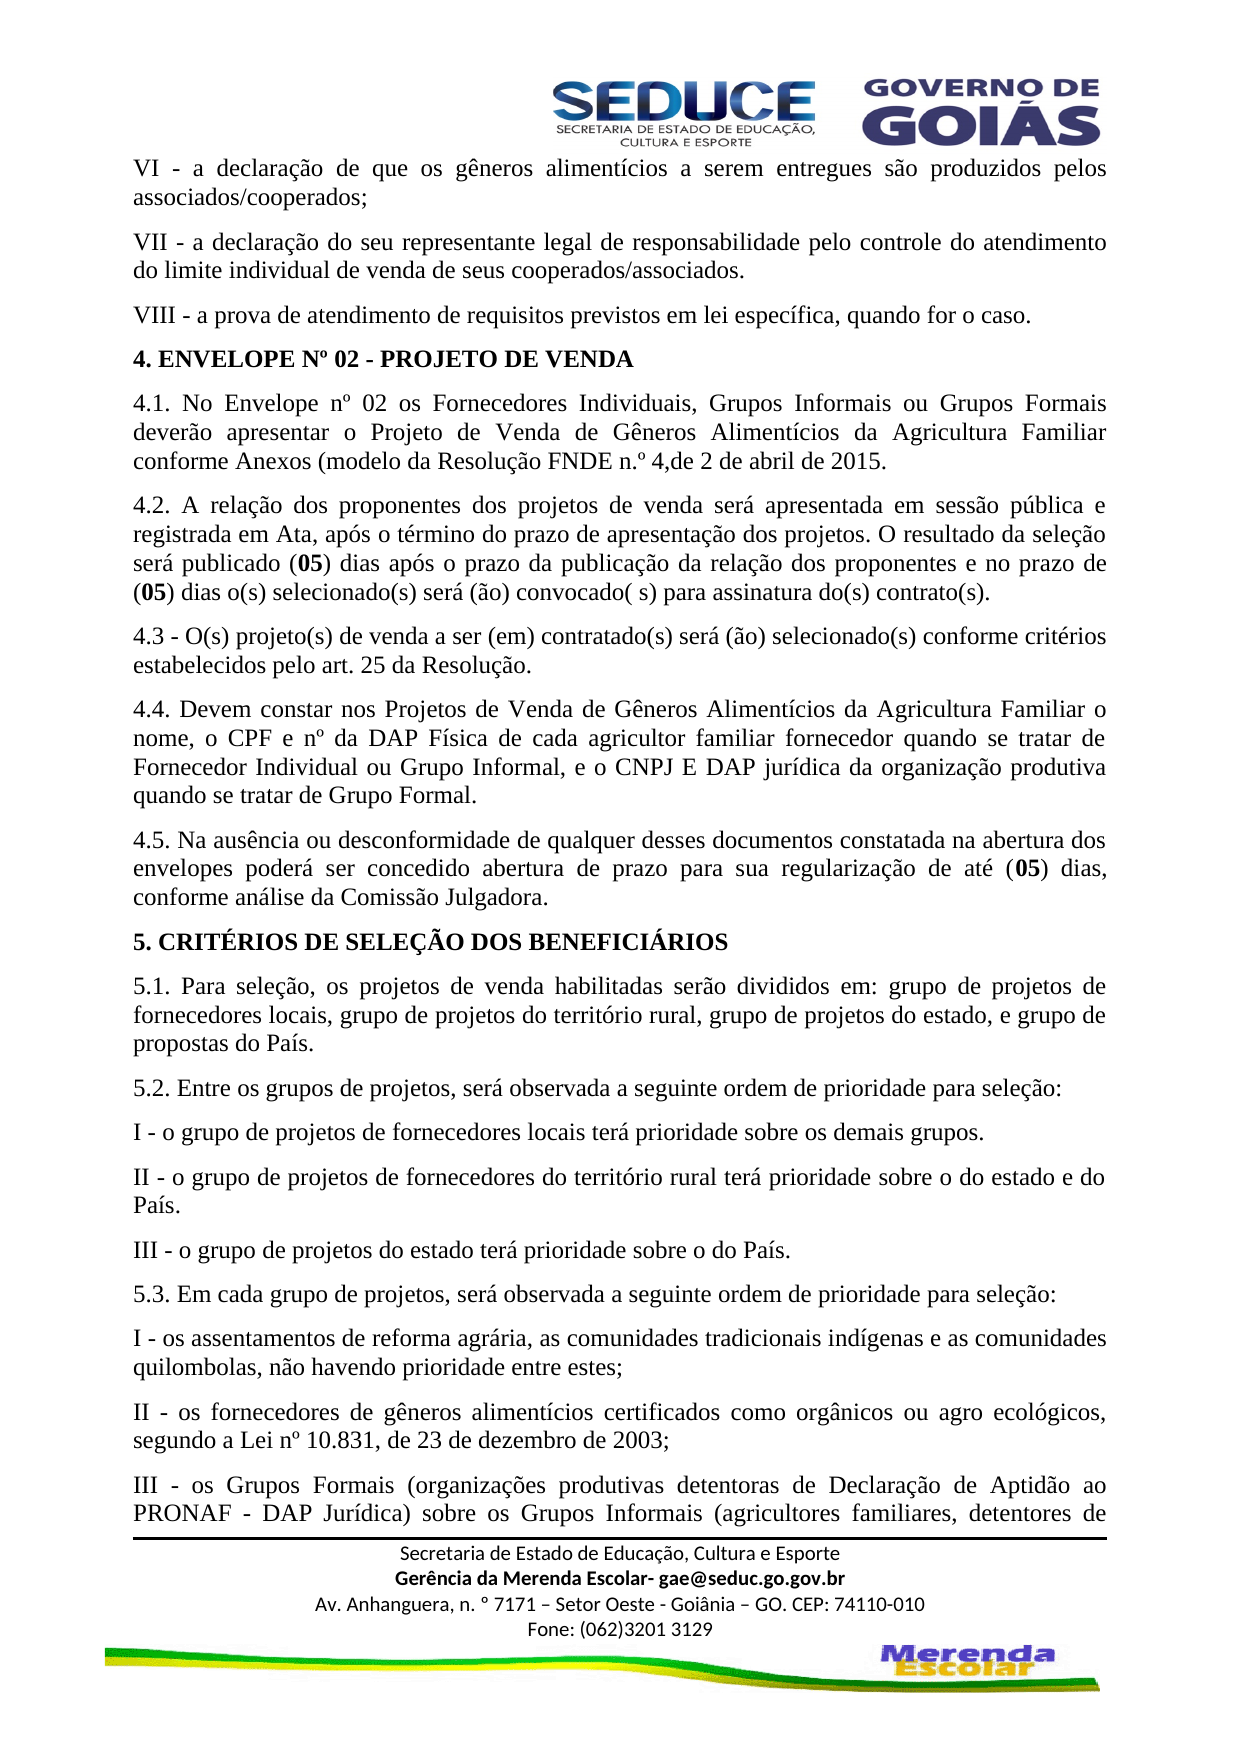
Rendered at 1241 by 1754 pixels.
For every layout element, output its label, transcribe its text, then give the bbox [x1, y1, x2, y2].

text 4.3 - O(s) projeto(s) de venda a ser (em) contratado(s) será (ão) selecionado(s) conforme critérios estabelecidos pelo art. 25 da Resolução. [133, 621, 1107, 678]
text I - o grupo de projetos de fornecedores locais terá prioridade sobre os demais grupos. [133, 1117, 1107, 1146]
text VIII - a prova de atendimento de requisitos previstos em lei específica, quando for o caso. [133, 300, 1107, 328]
picture [552, 73, 1108, 154]
text 5.3. Em cada grupo de projetos, será observada a seguinte ordem de prioridade para seleção: [133, 1279, 1107, 1308]
text II - o grupo de projetos de fornecedores do território rural terá prioridade sobre o do estado e do País. [133, 1162, 1107, 1219]
text II - os fornecedores de gêneros alimentícios certificados como orgânicos ou agro ecológicos, segundo a Lei nº 10.831, de 23 de dezembro de 2003; [133, 1397, 1107, 1454]
text 4.2. A relação dos proponentes dos projetos de venda será apresentada em sessão pública e registrada em Ata, após o término do prazo de apresentação dos projetos. O resultado da seleção será publicado (05) dias após o prazo da publicação da relação dos proponentes e no prazo de (05) dias o(s) selecionado(s) será (ão) convocado( s) para assinatura do(s) contrato(s). [133, 490, 1107, 605]
text 4.1. No Envelope nº 02 os Fornecedores Individuais, Grupos Informais ou Grupos Formais deverão apresentar o Projeto de Venda de Gêneros Alimentícios da Agricultura Familiar conforme Anexos (modelo da Resolução FNDE n.º 4,de 2 de abril de 2015. [133, 388, 1107, 475]
text VII - a declaração do seu representante legal de responsabilidade pelo controle do atendimento do limite individual de venda de seus cooperados/associados. [133, 227, 1107, 284]
text VI - a declaração de que os gêneros alimentícios a serem entregues são produzidos pelos associados/cooperados; [133, 153, 1107, 211]
text 5.1. Para seleção, os projetos de venda habilitadas serão divididos em: grupo de projetos de fornecedores locais, grupo de projetos do território rural, grupo de projetos do estado, e grupo de propostas do País. [133, 971, 1107, 1057]
text 5. CRITÉRIOS DE SELEÇÃO DOS BENEFICIÁRIOS [133, 927, 1107, 955]
text I - os assentamentos de reforma agrária, as comunidades tradicionais indígenas e as comunidades quilombolas, não havendo prioridade entre estes; [133, 1323, 1107, 1381]
text 5.2. Entre os grupos de projetos, será observada a seguinte ordem de prioridade para seleção: [133, 1073, 1107, 1102]
text 4. ENVELOPE Nº 02 - PROJETO DE VENDA [133, 344, 1107, 373]
text 4.4. Devem constar nos Projetos de Venda de Gêneros Alimentícios da Agricultura Familiar o nome, o CPF e nº da DAP Física de cada agricultor familiar fornecedor quando se tratar de Fornecedor Individual ou Grupo Informal, e o CNPJ E DAP jurídica da organização produtiva quando se tratar de Grupo Formal. [133, 694, 1107, 809]
text 4.5. Na ausência ou desconformidade de qualquer desses documentos constatada na abertura dos envelopes poderá ser concedido abertura de prazo para sua regularização de até (05) dias, conforme análise da Comissão Julgadora. [133, 825, 1107, 911]
text III - o grupo de projetos do estado terá prioridade sobre o do País. [133, 1235, 1107, 1263]
